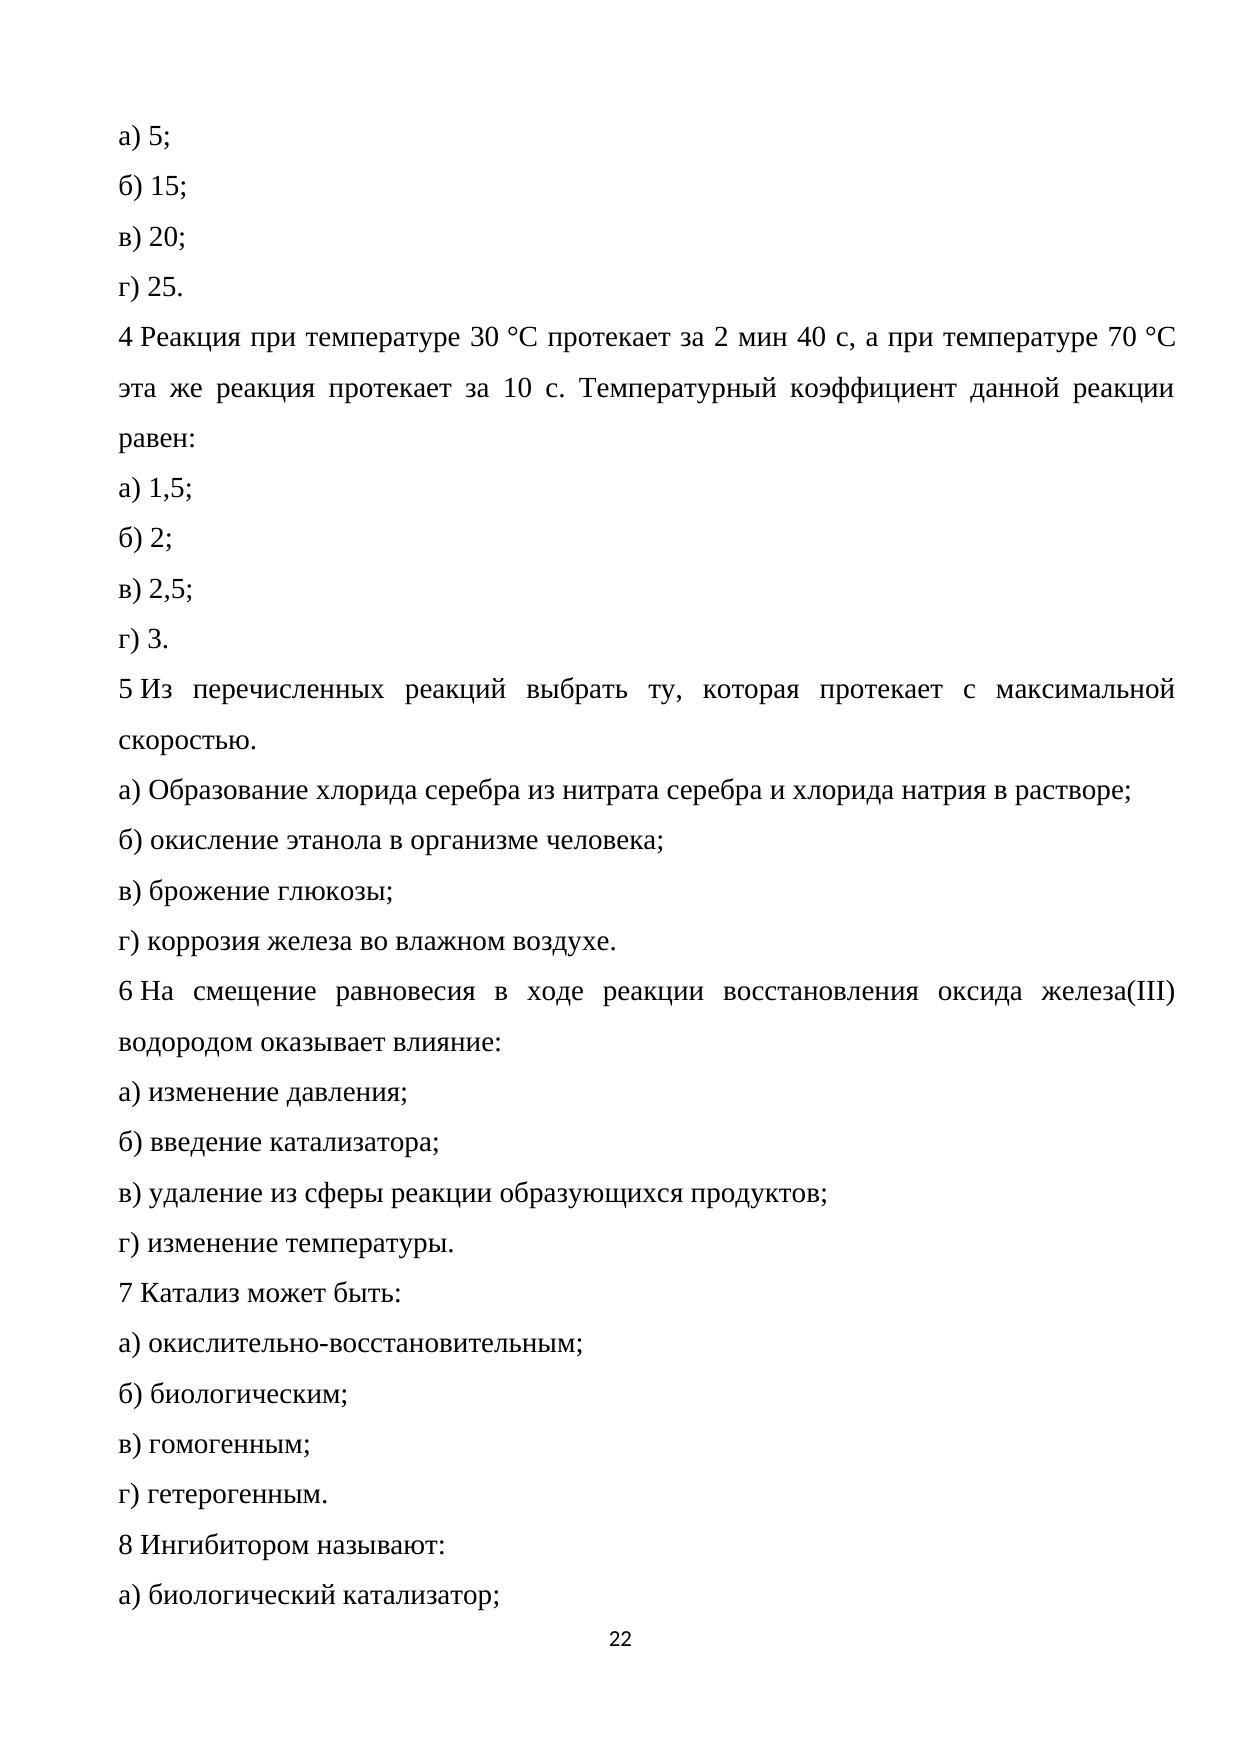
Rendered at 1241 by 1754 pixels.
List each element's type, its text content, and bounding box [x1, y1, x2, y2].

text б) 15; [118, 168, 1176, 202]
text б) биологическим; [118, 1376, 1176, 1409]
text а) окислительно-восстановительным; [118, 1326, 1176, 1359]
text г) изменение температуры. [118, 1225, 1176, 1258]
text в) удаление из сферы реакции образующихся продуктов; [118, 1175, 1176, 1208]
text 6 На смещение равновесия в ходе реакции восстановления оксида железа(III) водородом оказывает влияние: [118, 973, 1176, 1057]
text в) 2,5; [118, 571, 1176, 604]
text в) гомогенным; [118, 1426, 1176, 1460]
text б) 2; [118, 521, 1176, 554]
text а) изменение давления; [118, 1074, 1176, 1108]
text а) биологический катализатор; [118, 1577, 1176, 1611]
text в) 20; [118, 219, 1176, 252]
text б) окисление этанола в организме человека; [118, 822, 1176, 856]
text а) 5; [118, 118, 1176, 152]
text а) Образование хлорида серебра из нитрата серебра и хлорида натрия в растворе; [118, 772, 1176, 806]
text 4 Реакция при температуре 30 °С протекает за 2 мин 40 с, а при температуре 70 °С эта же реакция протекает за 10 с. Температурный коэффициент данной реакции равен: [118, 319, 1176, 453]
text г) 25. [118, 269, 1176, 303]
text в) брожение глюкозы; [118, 873, 1176, 906]
text б) введение катализатора; [118, 1124, 1176, 1158]
text 5 Из перечисленных реакций выбрать ту, которая протекает с максимальной скоростью. [118, 672, 1176, 755]
text г) коррозия железа во влажном воздухе. [118, 923, 1176, 957]
text г) 3. [118, 621, 1176, 655]
text 8 Ингибитором называют: [118, 1527, 1176, 1560]
text г) гетерогенным. [118, 1477, 1176, 1510]
text 7 Катализ может быть: [118, 1275, 1176, 1309]
text а) 1,5; [118, 470, 1176, 504]
